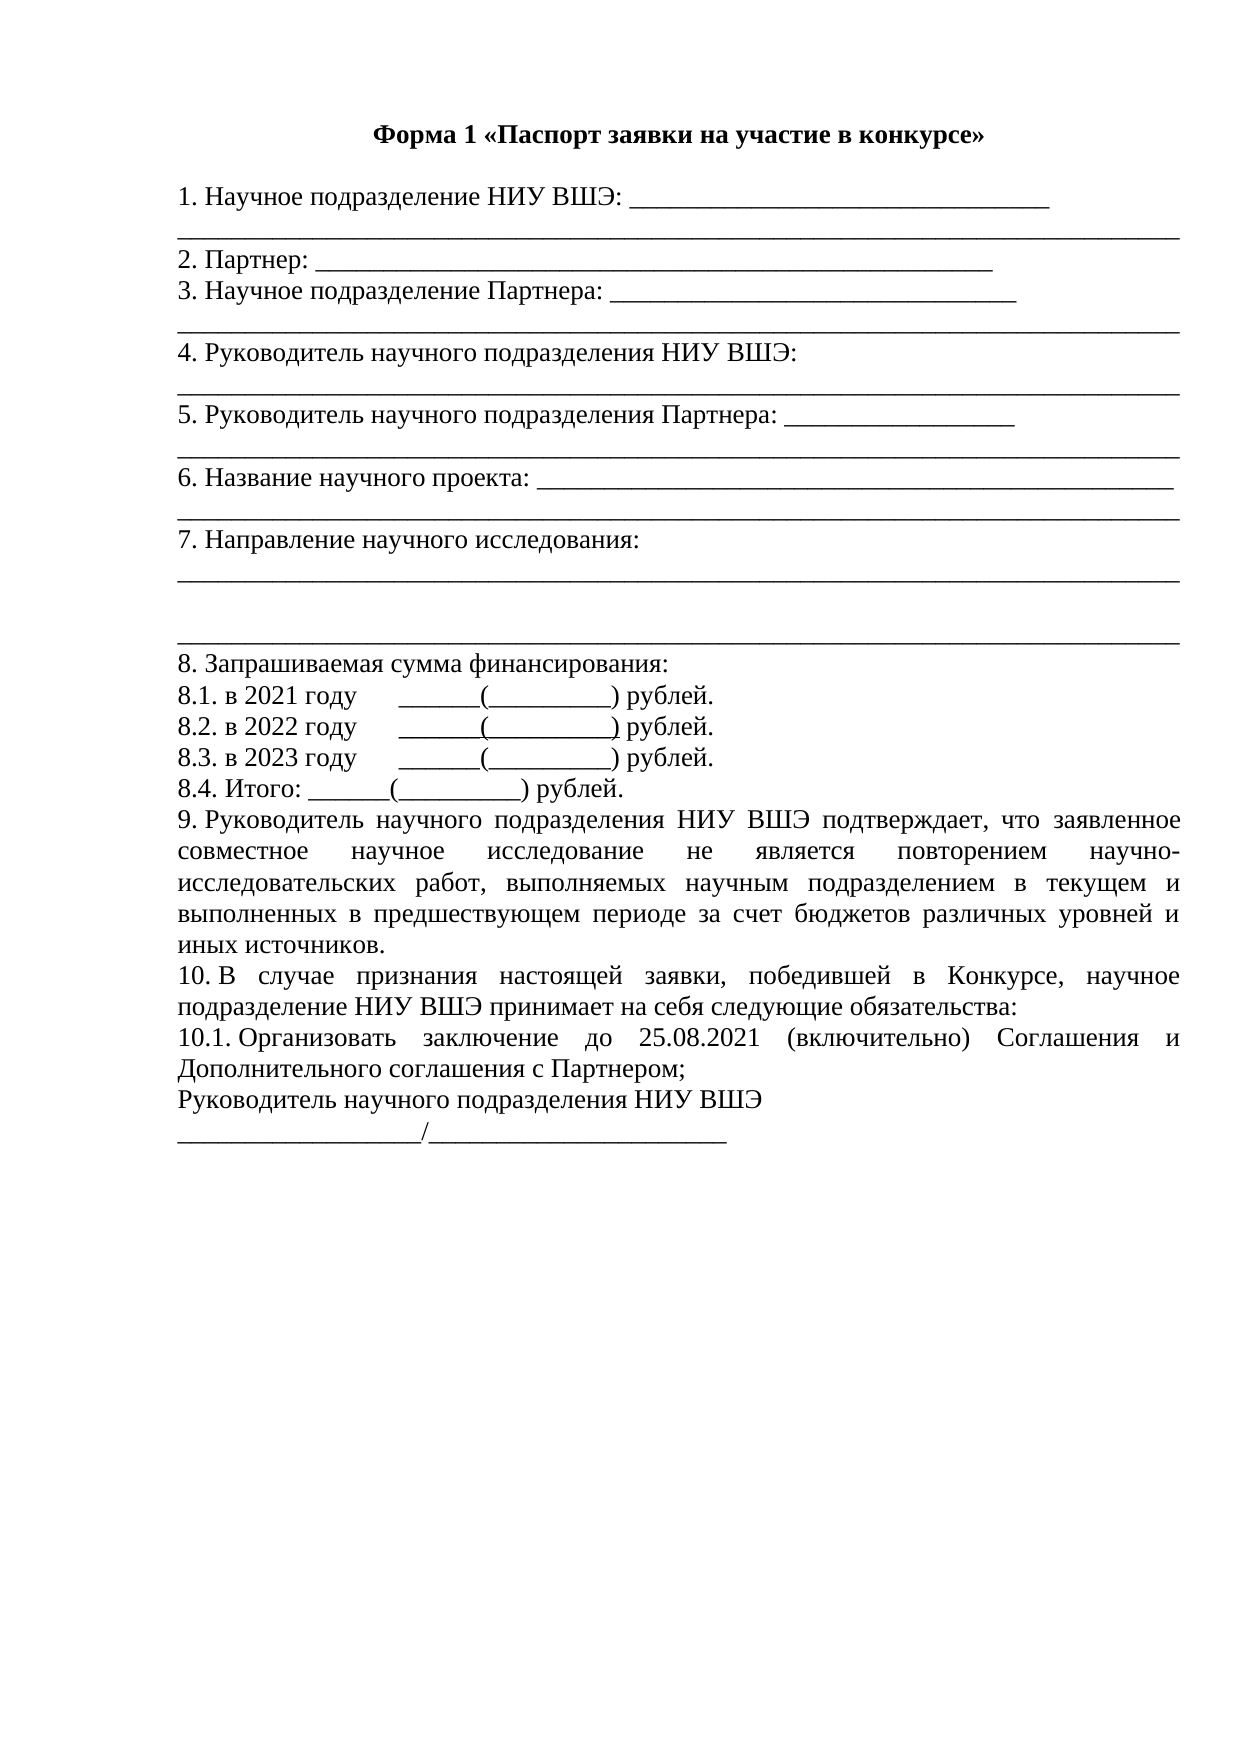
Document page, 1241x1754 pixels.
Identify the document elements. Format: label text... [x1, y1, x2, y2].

list Запрашиваемая сумма финансирования: [177, 648, 1181, 679]
list в 2021 году ______(_________) рублей. [177, 679, 1181, 710]
list в 2023 году ______(_________) рублей. [177, 741, 1181, 772]
list Направление научного исследования: __________________________________________________________________________ [177, 523, 1181, 585]
list Научное подразделение Партнера: ______________________________ [177, 274, 1181, 305]
list Итого: ______(_________) рублей. [177, 772, 1181, 803]
list Партнер: __________________________________________________ [177, 243, 1181, 274]
text Руководитель научного подразделения НИУ ВШЭ [177, 1084, 1181, 1115]
list Научное подразделение НИУ ВШЭ: _______________________________ [177, 180, 1181, 212]
text __________________________________________________________________________ [177, 212, 1181, 243]
text Форма 1 «Паспорт заявки на участие в конкурсе» [177, 118, 1181, 149]
list Название научного проекта: _______________________________________________ [177, 461, 1181, 492]
list в 2022 году ______(_________) рублей. [177, 710, 1181, 741]
list Руководитель научного подразделения НИУ ВШЭ подтверждает, что заявленное совместное научное исследование не является повторением научно-исследовательских работ, выполняемых научным подразделением в текущем и выполненных в предшествующем периоде за счет бюджетов различных уровней и иных источников. [177, 803, 1181, 959]
list __________________________________________________________________________ [177, 305, 1181, 336]
text __________________/______________________ [177, 1115, 1181, 1146]
list Руководитель научного подразделения НИУ ВШЭ: __________________________________________________________________________ [177, 336, 1181, 398]
list __________________________________________________________________________ [177, 616, 1181, 648]
list __________________________________________________________________________ [177, 429, 1181, 461]
list Организовать заключение до 25.08.2021 (включительно) Соглашения и Дополнительного соглашения с Партнером; [177, 1021, 1181, 1084]
list В случае признания настоящей заявки, победившей в Конкурсе, научное подразделение НИУ ВШЭ принимает на себя следующие обязательства: [177, 959, 1181, 1021]
list Руководитель научного подразделения Партнера: _________________ [177, 398, 1181, 429]
list __________________________________________________________________________ [177, 492, 1181, 523]
